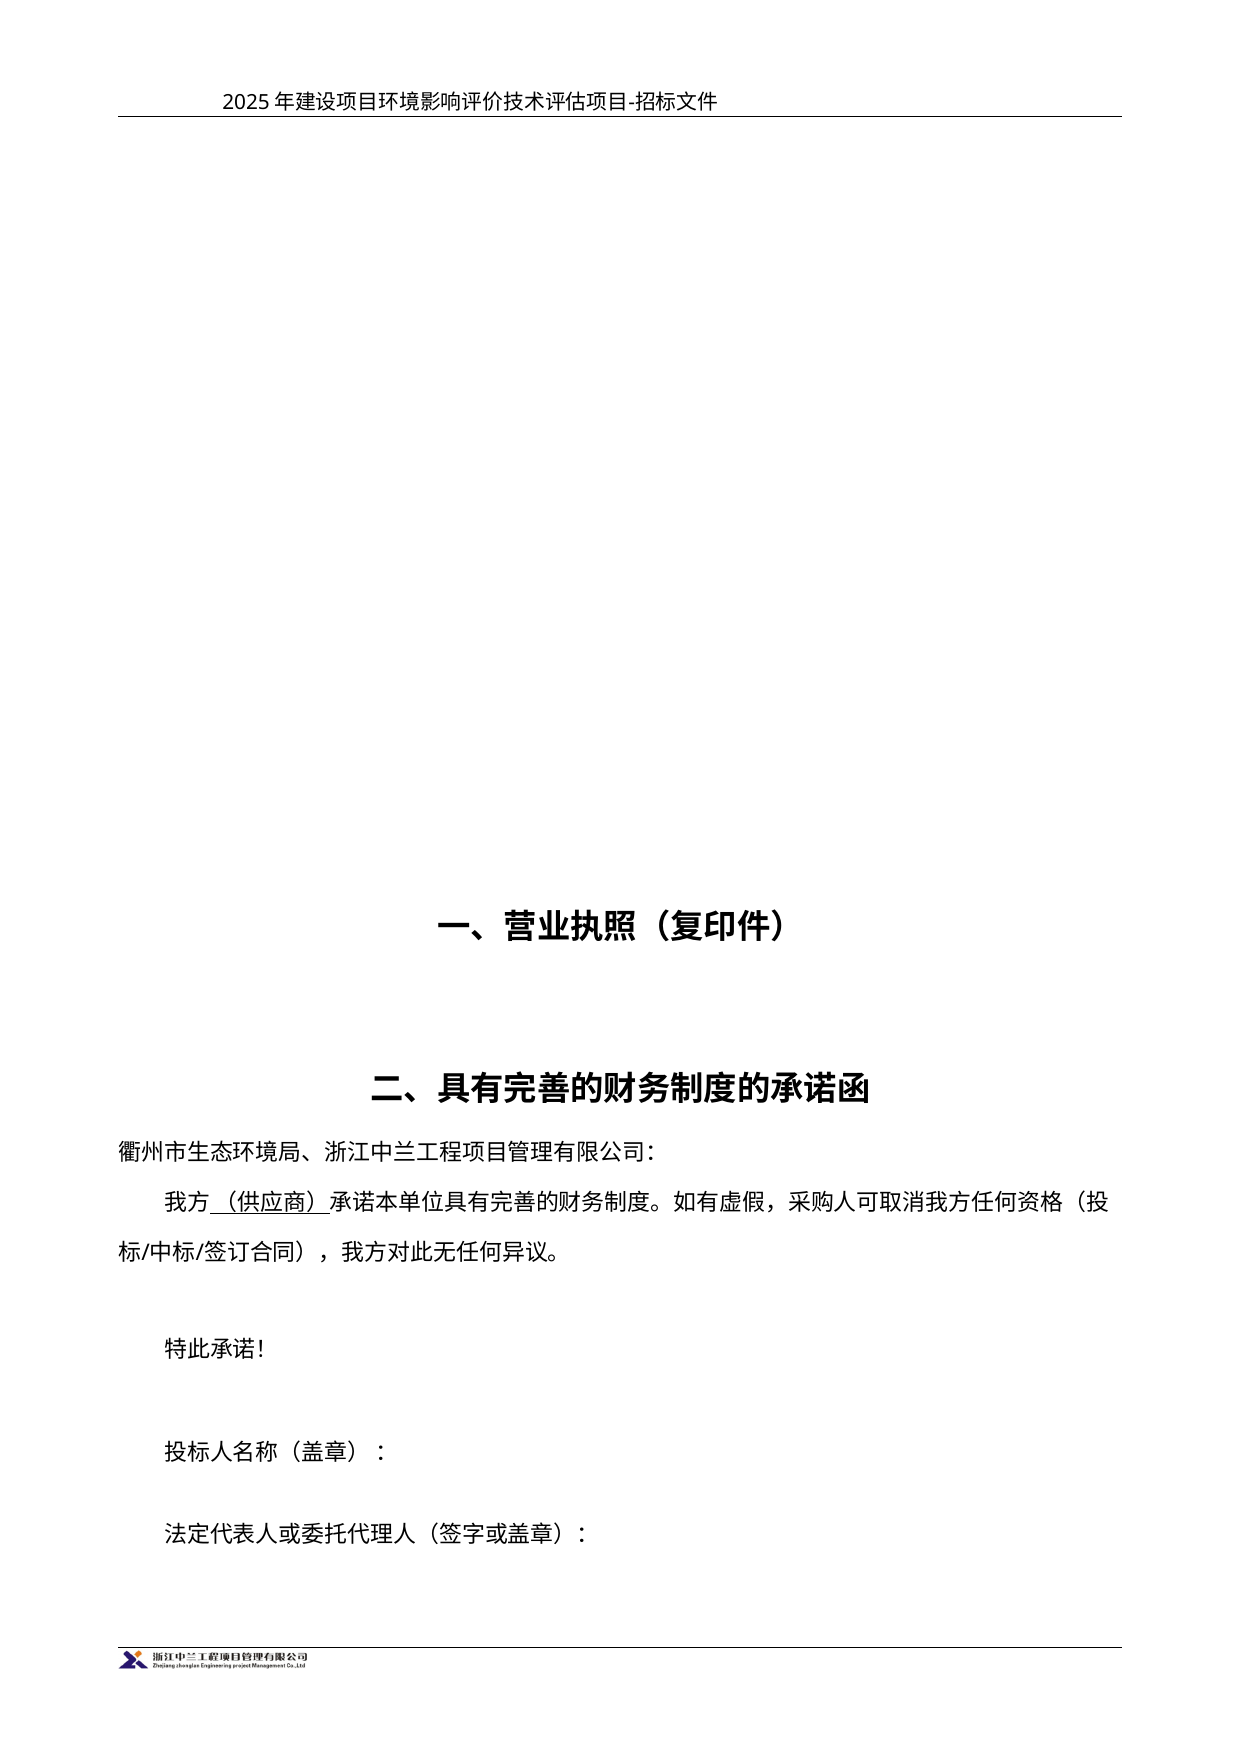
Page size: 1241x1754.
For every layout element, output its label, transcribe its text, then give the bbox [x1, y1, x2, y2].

text 投标人名称（盖章） ： [118, 1427, 1122, 1469]
text 二、具有完善的财务制度的承诺函 [118, 1062, 1122, 1110]
text 特此承诺！ [118, 1331, 1122, 1364]
text 衢州市生态环境局、浙江中兰工程项目管理有限公司： [118, 1134, 1122, 1167]
picture [118, 1648, 308, 1669]
subtitle 一、营业执照（复印件） [118, 900, 1122, 948]
text 我方 （供应商）承诺本单位具有完善的财务制度。如有虚假，采购人可取消我方任何资格（投标/中标/签订合同），我方对此无任何异议。 [118, 1184, 1122, 1267]
text 法定代表人或委托代理人（签字或盖章）： [118, 1516, 1122, 1549]
